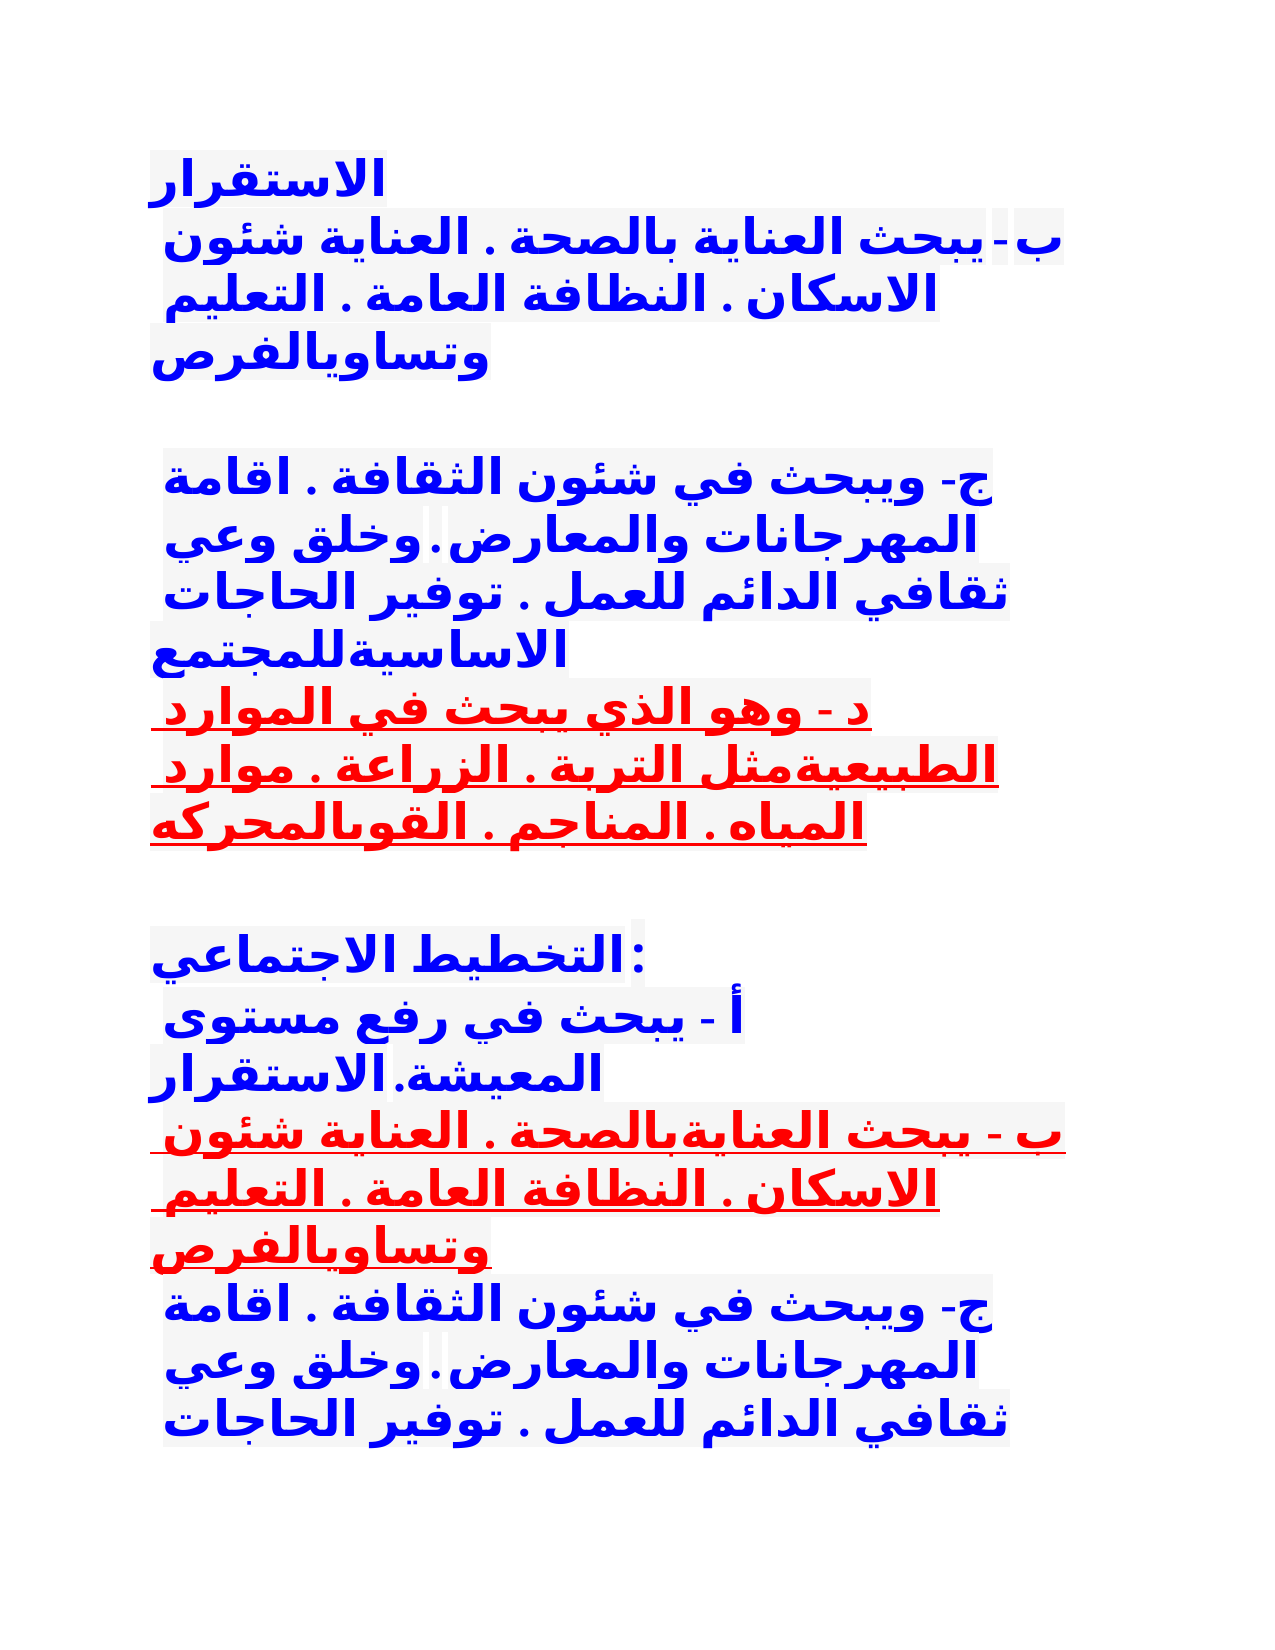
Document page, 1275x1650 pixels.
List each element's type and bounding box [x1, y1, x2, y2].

text [150, 150, 1125, 1447]
